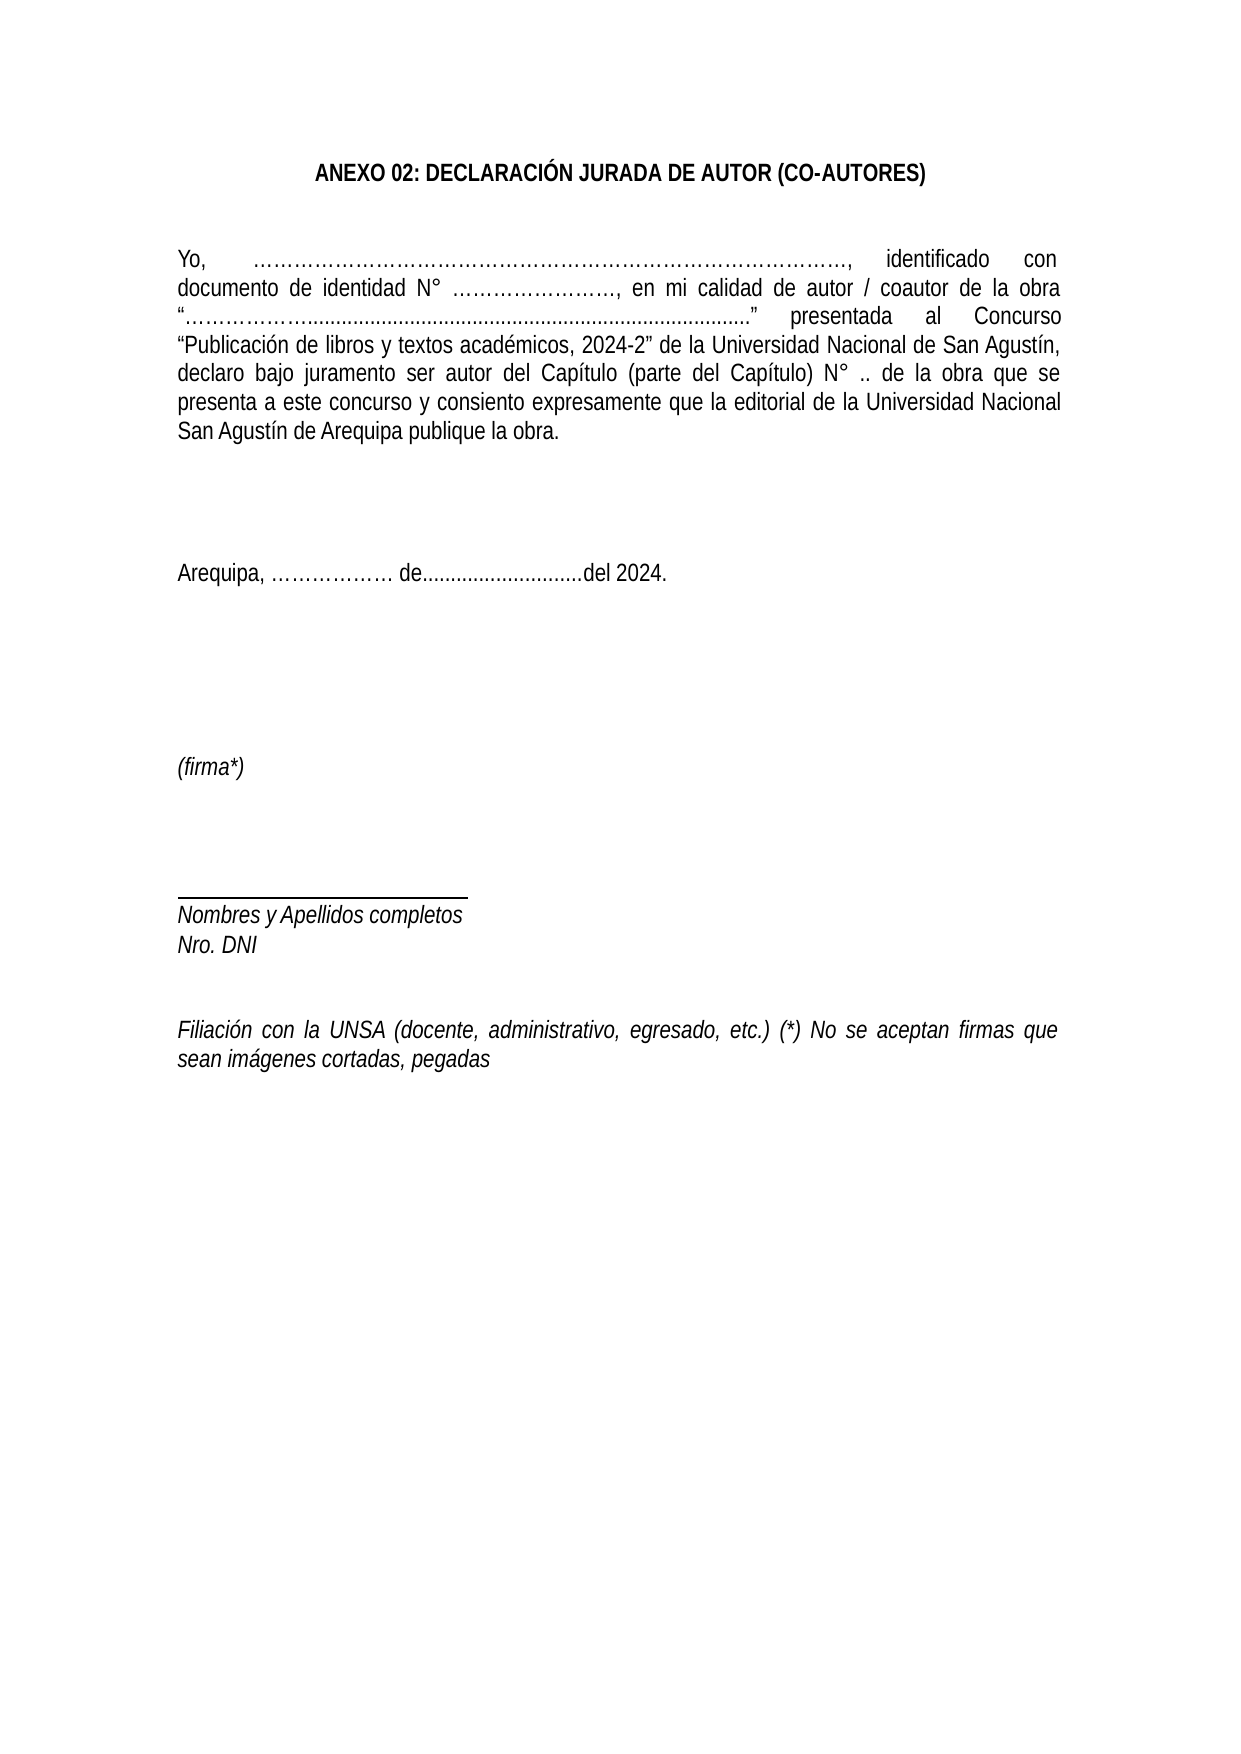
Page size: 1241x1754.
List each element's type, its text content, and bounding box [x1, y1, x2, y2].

text Nro. DNI [162, 930, 1063, 958]
text ANEXO 02: DECLARACIÓN JURADA DE AUTOR (CO-AUTORES) [177, 158, 1063, 187]
text (firma*) [162, 752, 1063, 781]
text Filiación con la UNSA (docente, administrativo, egresado, etc.) (*) No se aceptan firmas que sean imágenes cortadas, pegadas [177, 1015, 1063, 1073]
text Nombres y Apellidos completos [162, 896, 1063, 928]
text Arequipa, ……………… de del 2024. [162, 558, 1063, 587]
text documento de identidad N° ……………………, en mi calidad de autor / coautor de la obra “………………..............................................................................” presentada al Concurso “Publicación de libros y textos académicos, 2024-2” de la Universidad Nacional de San Agustín, declaro bajo juramento ser autor del Capítulo (parte del Capítulo) N° .. de la obra que se presenta a este concurso y consiento expresamente que la editorial de la Universidad Nacional San Agustín de Arequipa publique la obra. [177, 272, 1063, 444]
text Yo, ……………………………………………………………………………, identificado con [177, 244, 1063, 272]
